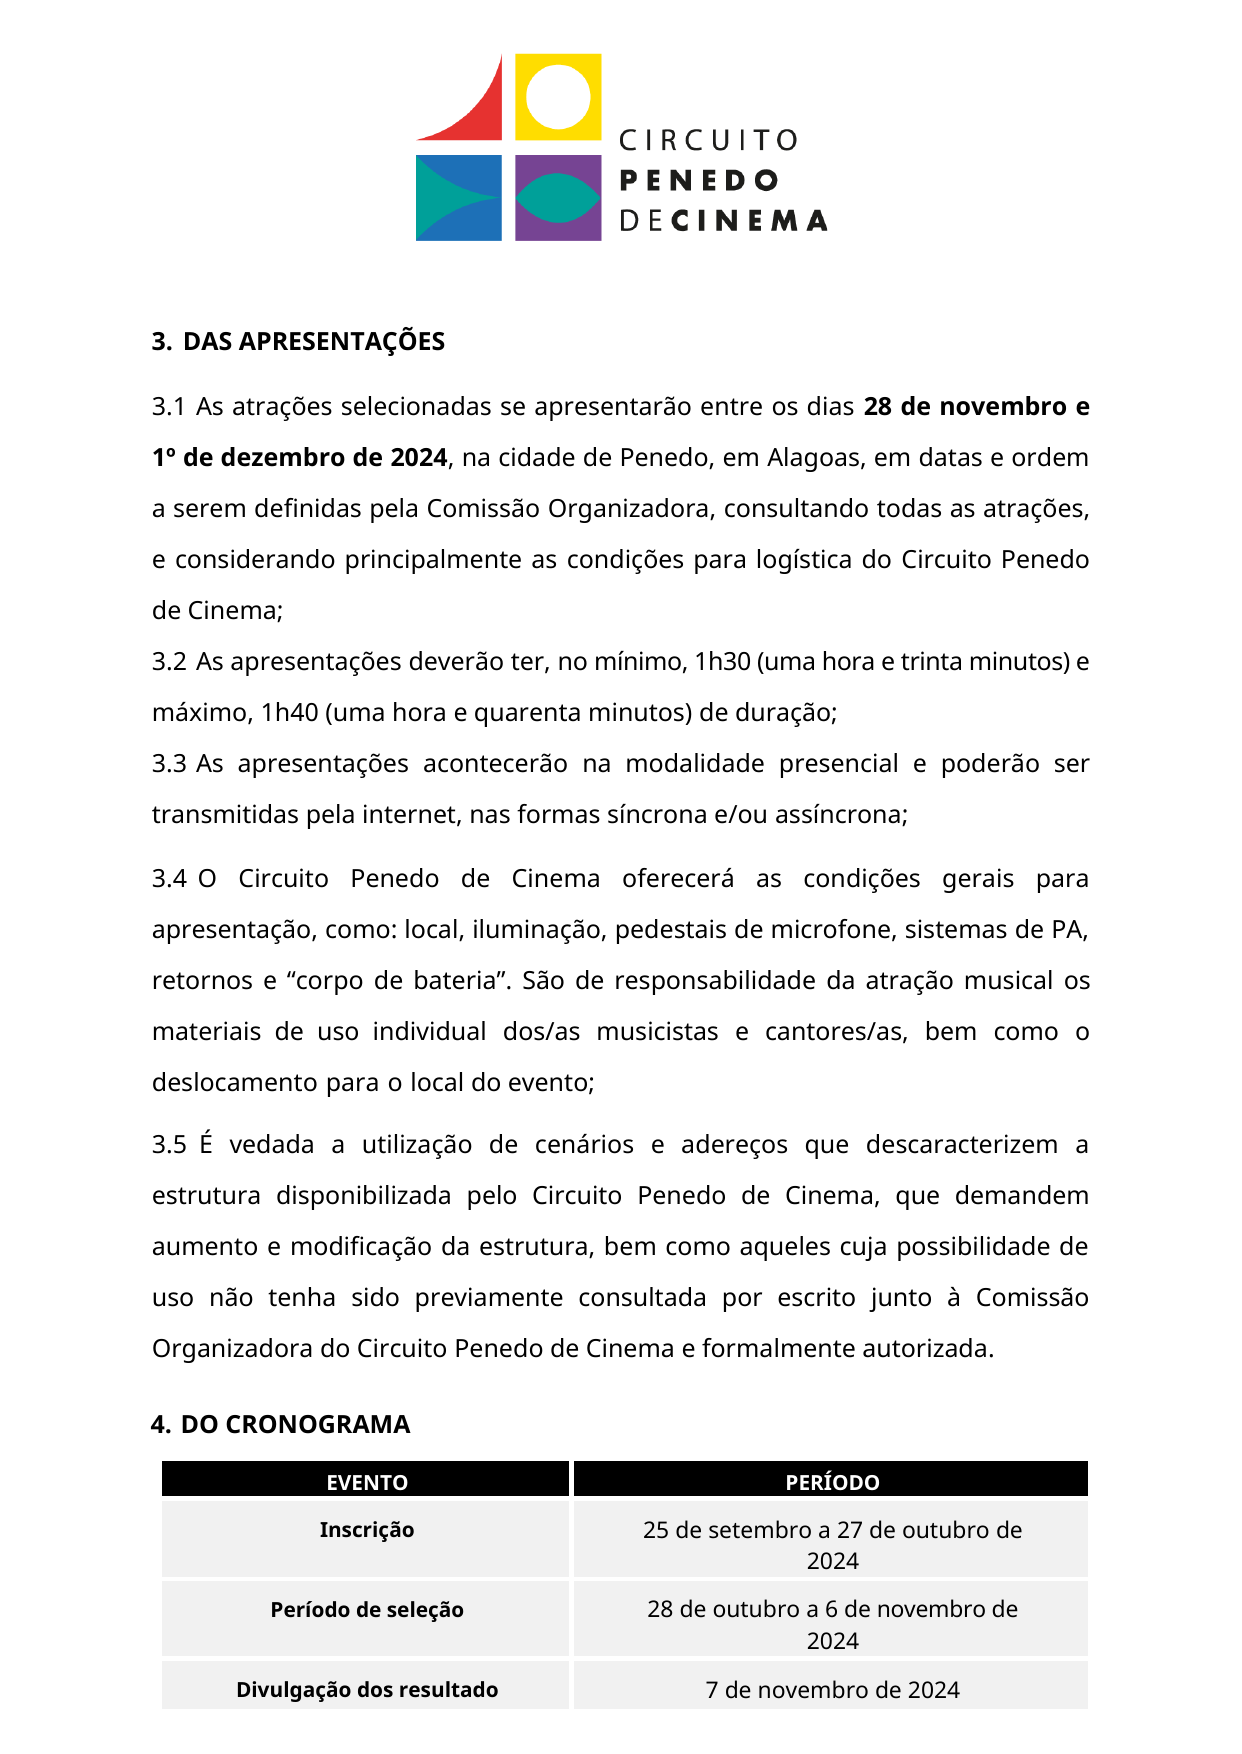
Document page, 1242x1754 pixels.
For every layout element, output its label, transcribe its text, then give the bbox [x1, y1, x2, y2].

table_cell Divulgação dos resultado preliminar [162, 1661, 569, 1709]
subtitle DAS APRESENTAÇÕES [151, 324, 1135, 358]
subtitle DO CRONOGRAMA [150, 1406, 1135, 1441]
table_cell 7 de novembro de 2024 [574, 1661, 1088, 1709]
table_cell 25 de setembro a 27 de outubro de 2024 [574, 1501, 1088, 1576]
list O Circuito Penedo de Cinema oferecerá as condições gerais para apresentação, como: local, iluminação, pedestais de microfone, sistemas de PA, retornos e “corpo de bateria”. São de responsabilidade da atração musical os materiais de uso individual dos/as musicistas e cantores/as, bem como o deslocamento para o local do evento; [152, 861, 1090, 1099]
table_header EVENTO [162, 1461, 569, 1496]
list As atrações selecionadas se apresentarão entre os dias 28 de novembro e 1º de dezembro de 2024, na cidade de Penedo, em Alagoas, em datas e ordem a serem definidas pela Comissão Organizadora, consultando todas as atrações, e considerando principalmente as condições para logística do Circuito Penedo de Cinema; [152, 389, 1090, 627]
list É vedada a utilização de cenários e adereços que descaracterizem a estrutura disponibilizada pelo Circuito Penedo de Cinema, que demandem aumento e modificação da estrutura, bem como aqueles cuja possibilidade de uso não tenha sido previamente consultada por escrito junto à Comissão Organizadora do Circuito Penedo de Cinema e formalmente autorizada. [152, 1126, 1090, 1364]
table_header PERÍODO [574, 1461, 1088, 1496]
picture [416, 53, 828, 241]
table_cell Inscrição [162, 1501, 569, 1576]
list As apresentações acontecerão na modalidade presencial e poderão ser transmitidas pela internet, nas formas síncrona e/ou assíncrona; [152, 746, 1090, 831]
table_cell Período de seleção [162, 1581, 569, 1656]
table_cell 28 de outubro a 6 de novembro de 2024 [574, 1581, 1088, 1656]
list As apresentações deverão ter, no mínimo, 1h30 (uma hora e trinta minutos) e máximo, 1h40 (uma hora e quarenta minutos) de duração; [152, 644, 1090, 729]
